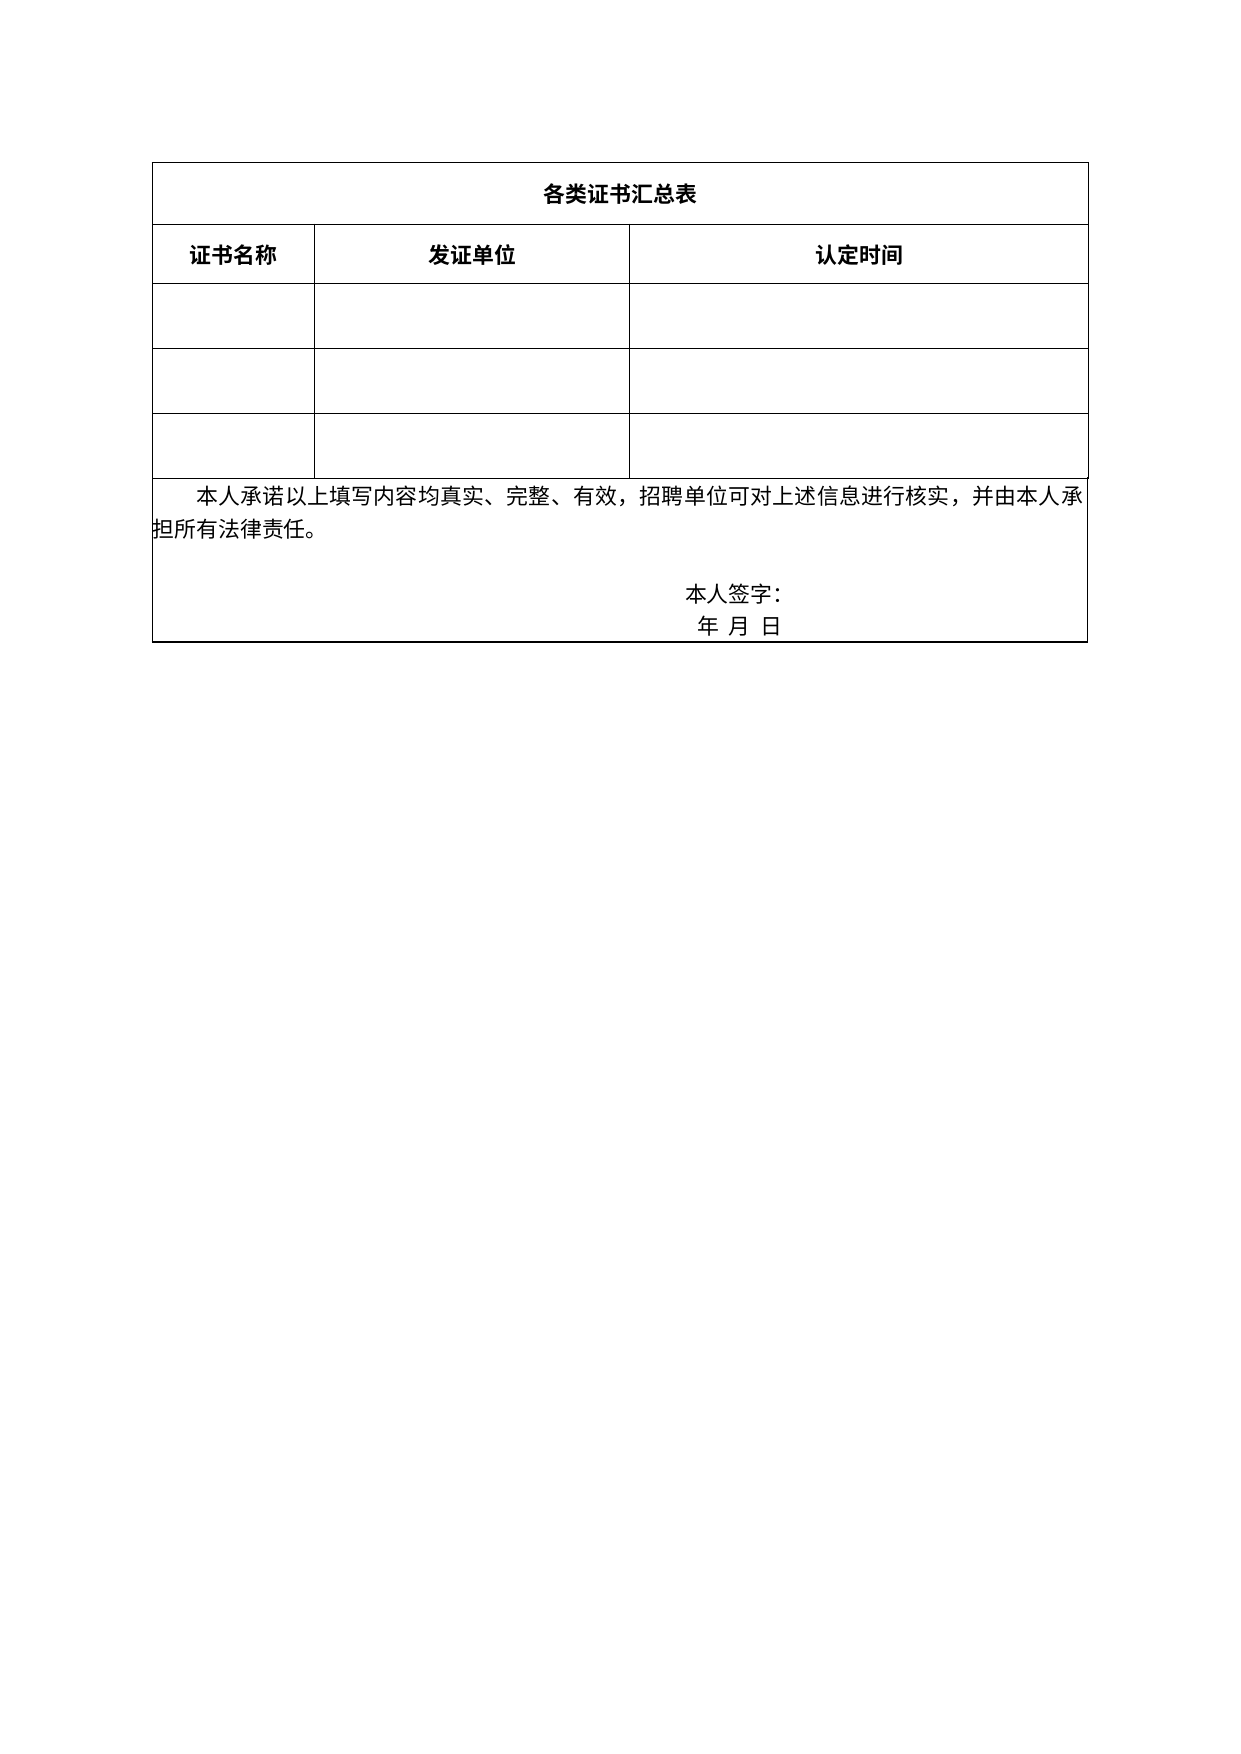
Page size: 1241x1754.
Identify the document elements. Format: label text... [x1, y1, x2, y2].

table_cell [630, 414, 1088, 478]
table_cell 各类证书汇总表 [153, 163, 1088, 223]
table_cell 本人承诺以上填写内容均真实、完整、有效，招聘单位可对上述信息进行核实，并由本人承担所有法律责任。 本人签字： 年 月 日 [153, 479, 1087, 641]
table_cell 发证单位 [315, 225, 629, 283]
table_cell [153, 284, 314, 348]
table_cell [153, 349, 314, 413]
table_cell [315, 349, 629, 413]
table_cell 证书名称 [153, 225, 314, 283]
table_cell [630, 349, 1088, 413]
table_cell [315, 414, 629, 478]
table_cell [315, 284, 629, 348]
table_cell [153, 414, 314, 478]
table_cell [630, 284, 1088, 348]
table_cell 认定时间 [630, 225, 1088, 283]
